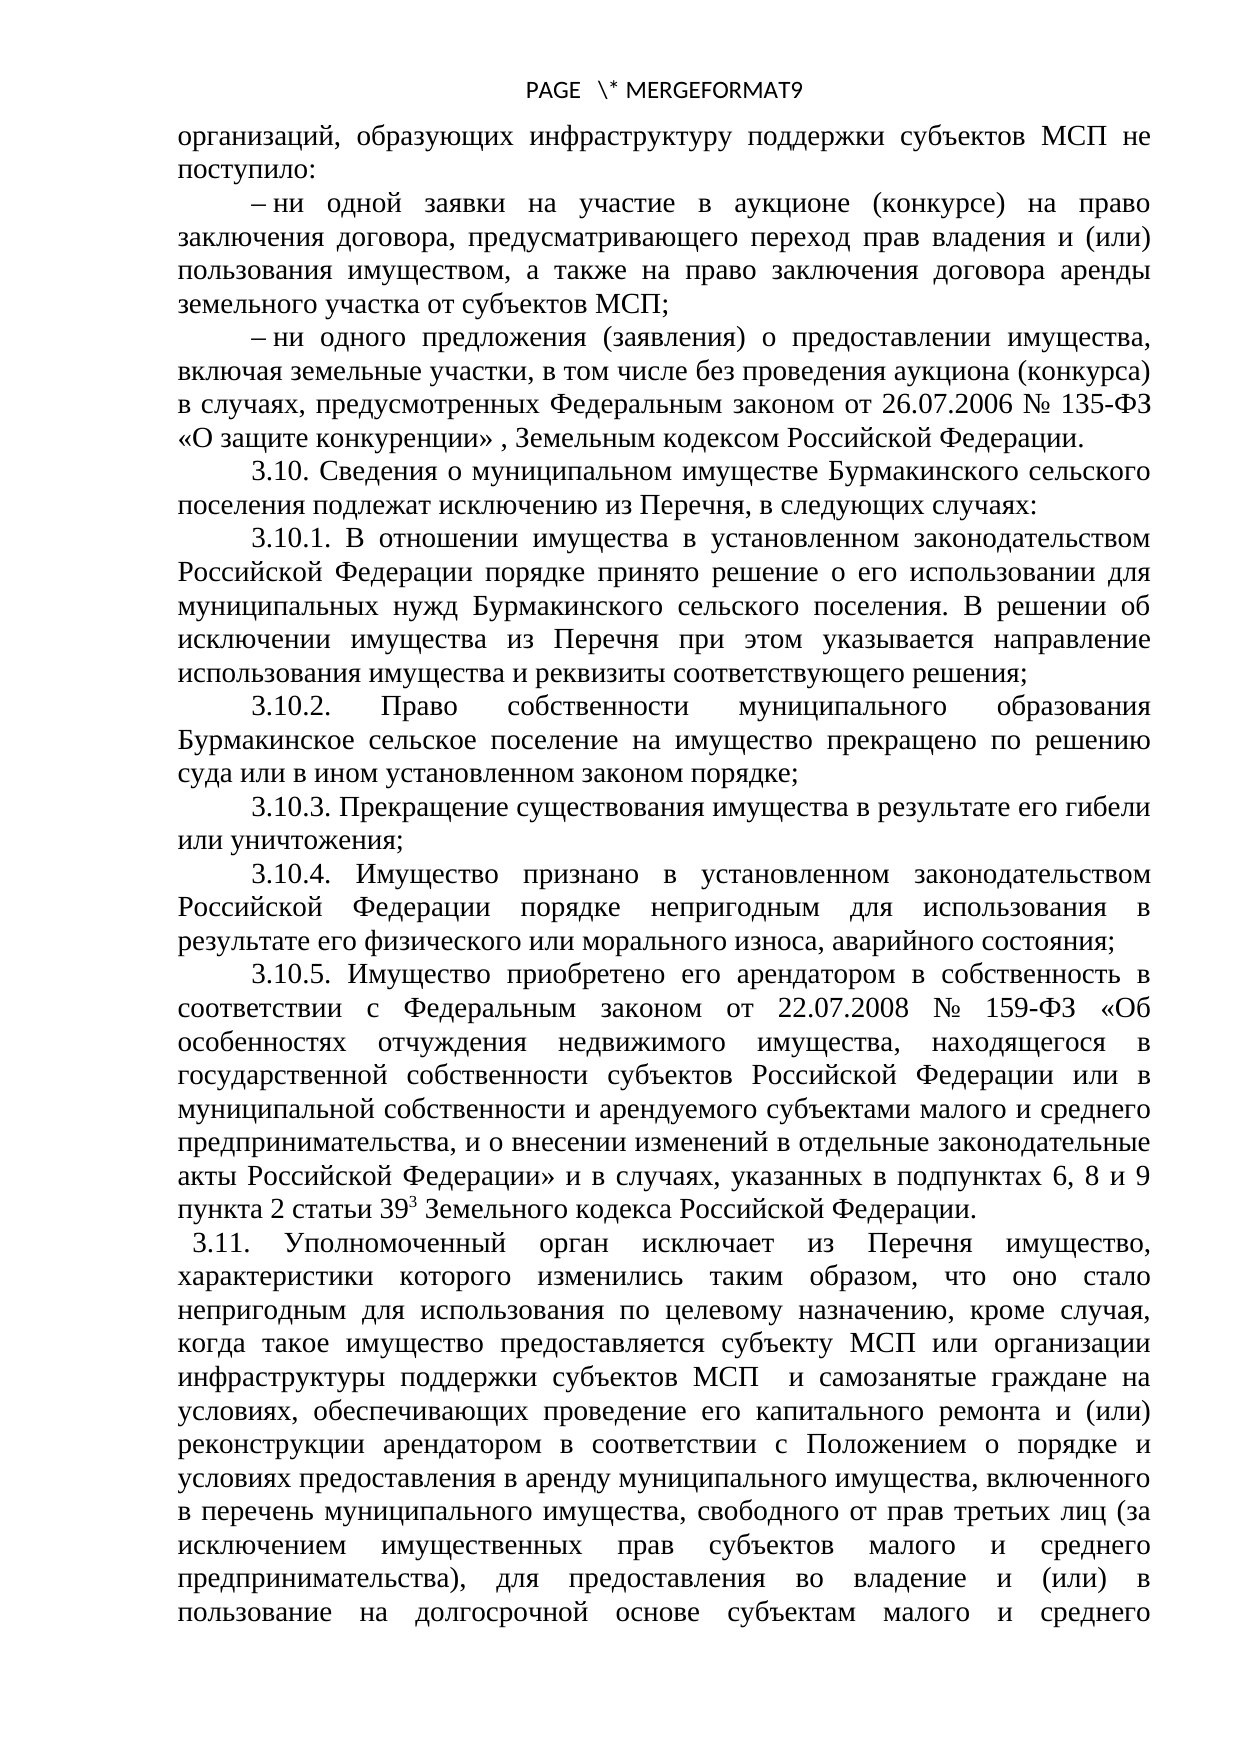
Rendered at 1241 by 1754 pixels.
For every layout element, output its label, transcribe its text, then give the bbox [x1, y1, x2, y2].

text – ни одного предложения (заявления) о предоставлении имущества, включая земельные участки, в том числе без проведения аукциона (конкурса) в случаях, предусмотренных Федеральным законом от 26.07.2006 № 135-ФЗ «О защите конкуренции» , Земельным кодексом Российской Федерации. [177, 319, 1152, 453]
text 3.10. Сведения о муниципальном имуществе Бурмакинского сельского поселения подлежат исключению из Перечня, в следующих случаях: [177, 453, 1152, 521]
text 3.10.1. В отношении имущества в установленном законодательством Российской Федерации порядке принято решение о его использовании для муниципальных нужд Бурмакинского сельского поселения. В решении об исключении имущества из Перечня при этом указывается направление использования имущества и реквизиты соответствующего решения; [177, 521, 1152, 688]
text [177, 1225, 1152, 1627]
text – ни одной заявки на участие в аукционе (конкурсе) на право заключения договора, предусматривающего переход прав владения и (или) пользования имуществом, а также на право заключения договора аренды земельного участка от субъектов МСП; [177, 185, 1152, 319]
text 3.10.3. Прекращение существования имущества в результате его гибели или уничтожения; [177, 789, 1152, 856]
text 3.10.2. Право собственности муниципального образования Бурмакинское сельское поселение на имущество прекращено по решению суда или в ином установленном законом порядке; [177, 688, 1152, 789]
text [177, 118, 1152, 185]
text 3.10.4. Имущество признано в установленном законодательством Российской Федерации порядке непригодным для использования в результате его физического или морального износа, аварийного состояния; [177, 856, 1152, 957]
text 3.10.5. Имущество приобретено его арендатором в собственность в соответствии с Федеральным законом от 22.07.2008 № 159-ФЗ «Об особенностях отчуждения недвижимого имущества, находящегося в государственной собственности субъектов Российской Федерации или в муниципальной собственности и арендуемого субъектами малого и среднего предпринимательства, и о внесении изменений в отдельные законодательные акты Российской Федерации» и в случаях, указанных в подпунктах 6, 8 и 9 пункта 2 статьи 393 Земельного кодекса Российской Федерации. [177, 957, 1152, 1225]
